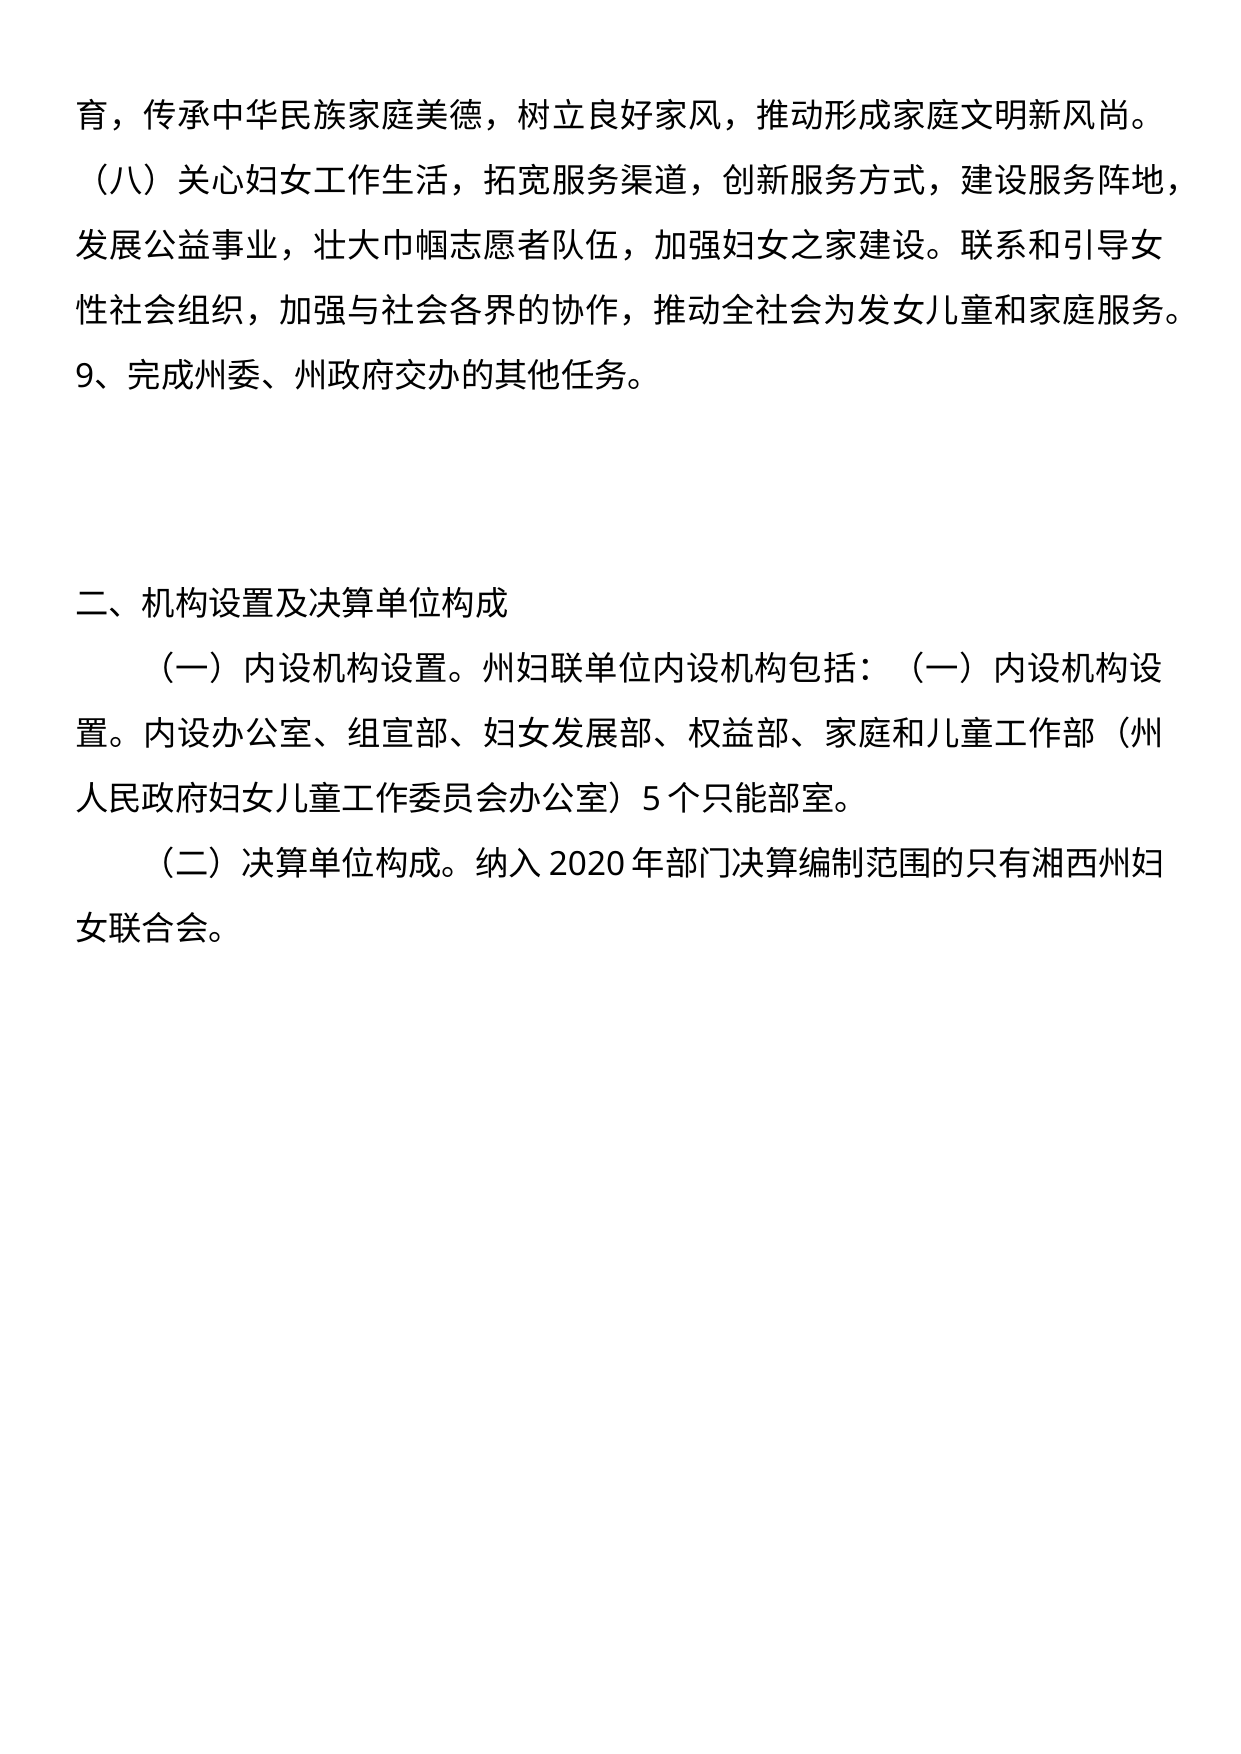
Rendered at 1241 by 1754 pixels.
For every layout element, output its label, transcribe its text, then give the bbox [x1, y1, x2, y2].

text 二、机构设置及决算单位构成 [75, 568, 1165, 633]
text （二）决算单位构成。纳入2020年部门决算编制范围的只有湘西州妇女联合会。 [75, 828, 1165, 958]
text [75, 81, 1165, 406]
text （一）内设机构设置。州妇联单位内设机构包括：（一）内设机构设置。内设办公室、组宣部、妇女发展部、权益部、家庭和儿童工作部（州人民政府妇女儿童工作委员会办公室）5个只能部室。 [75, 633, 1165, 828]
